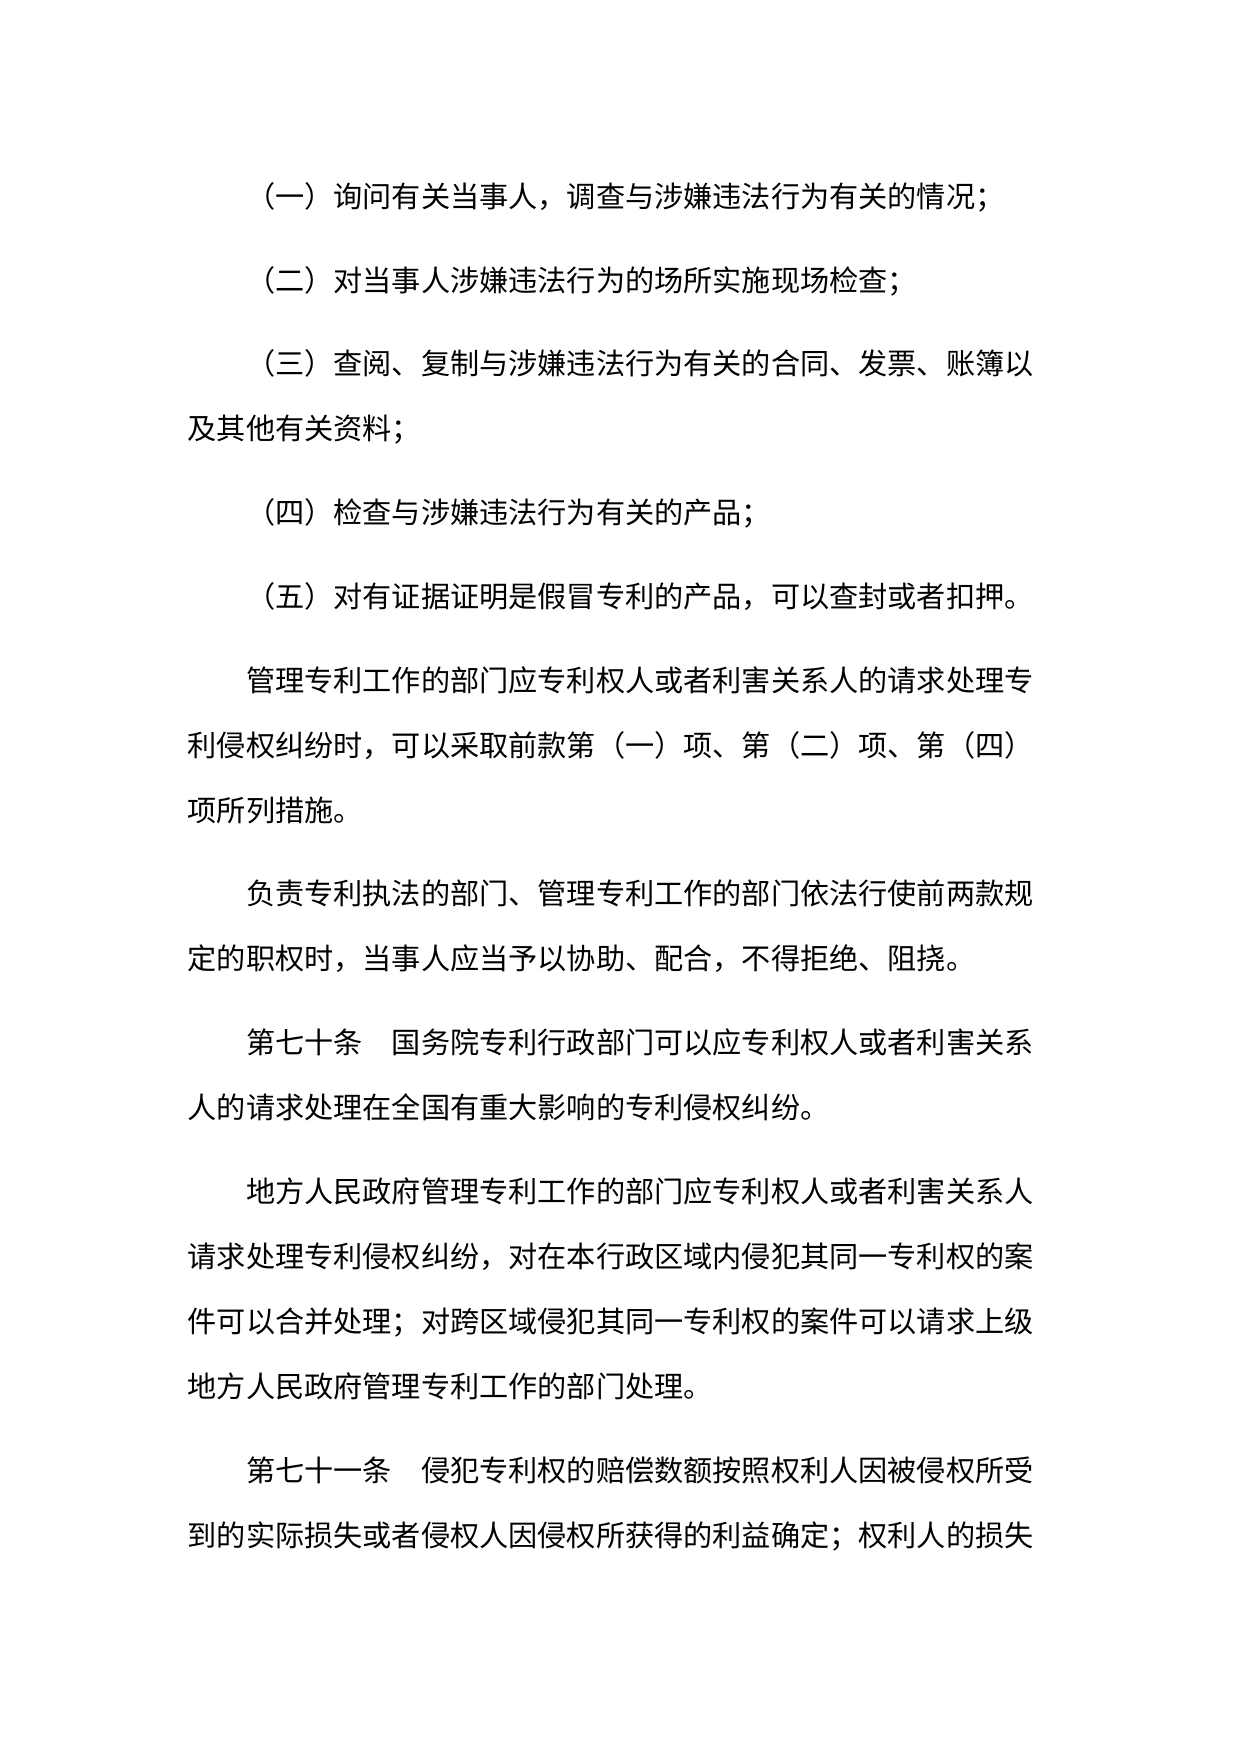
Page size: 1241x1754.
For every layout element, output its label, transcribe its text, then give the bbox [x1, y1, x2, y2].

text （五）对有证据证明是假冒专利的产品，可以查封或者扣押。 [187, 562, 1053, 627]
text 第七十条 国务院专利行政部门可以应专利权人或者利害关系人的请求处理在全国有重大影响的专利侵权纠纷。 [187, 1008, 1053, 1138]
text 管理专利工作的部门应专利权人或者利害关系人的请求处理专利侵权纠纷时，可以采取前款第（一）项、第（二）项、第（四）项所列措施。 [187, 646, 1053, 841]
text 负责专利执法的部门、管理专利工作的部门依法行使前两款规定的职权时，当事人应当予以协助、配合，不得拒绝、阻挠。 [187, 859, 1053, 989]
text 地方人民政府管理专利工作的部门应专利权人或者利害关系人请求处理专利侵权纠纷，对在本行政区域内侵犯其同一专利权的案件可以合并处理；对跨区域侵犯其同一专利权的案件可以请求上级地方人民政府管理专利工作的部门处理。 [187, 1157, 1053, 1417]
text （二）对当事人涉嫌违法行为的场所实施现场检查； [187, 246, 1053, 311]
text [187, 1436, 1053, 1566]
text （四）检查与涉嫌违法行为有关的产品； [187, 478, 1053, 543]
text （一）询问有关当事人，调查与涉嫌违法行为有关的情况； [187, 162, 1053, 227]
text （三）查阅、复制与涉嫌违法行为有关的合同、发票、账簿以及其他有关资料； [187, 329, 1053, 459]
